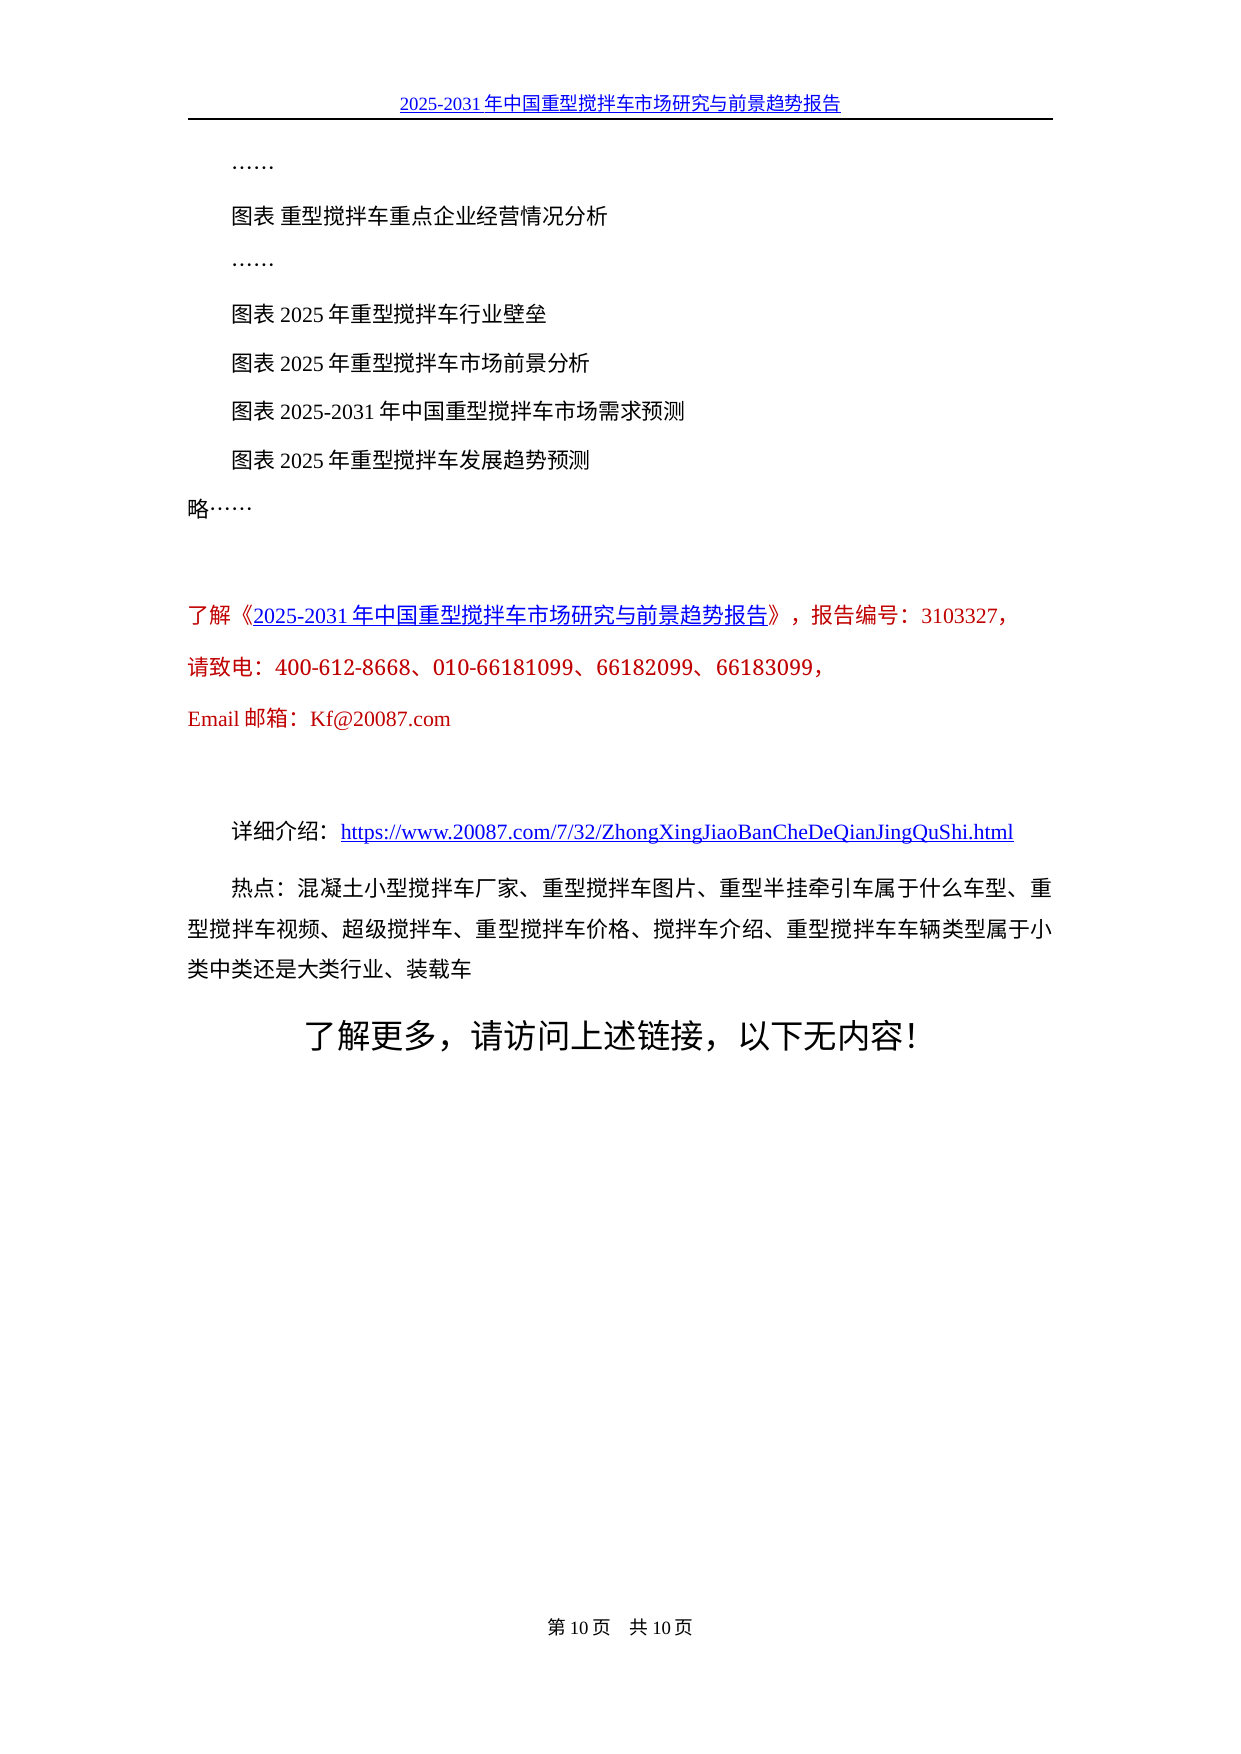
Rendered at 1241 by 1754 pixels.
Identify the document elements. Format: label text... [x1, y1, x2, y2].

text 热点：混凝土小型搅拌车厂家、重型搅拌车图片、重型半挂牵引车属于什么车型、重型搅拌车视频、超级搅拌车、重型搅拌车价格、搅拌车介绍、重型搅拌车车辆类型属于小类中类还是大类行业、装载车 [187, 871, 1053, 984]
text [187, 150, 1053, 524]
title 了解更多，请访问上述链接，以下无内容！ [187, 1002, 1053, 1067]
text 了解《2025-2031年中国重型搅拌车市场研究与前景趋势报告》，报告编号：3103327， [187, 598, 1053, 630]
text 请致电：400-612-8668、010-66181099、66182099、66183099， [187, 649, 1053, 682]
text Email邮箱：Kf@20087.com [187, 701, 1053, 733]
text 详细介绍：https://www.20087.com/7/32/ZhongXingJiaoBanCheDeQianJingQuShi.html [187, 814, 1053, 846]
